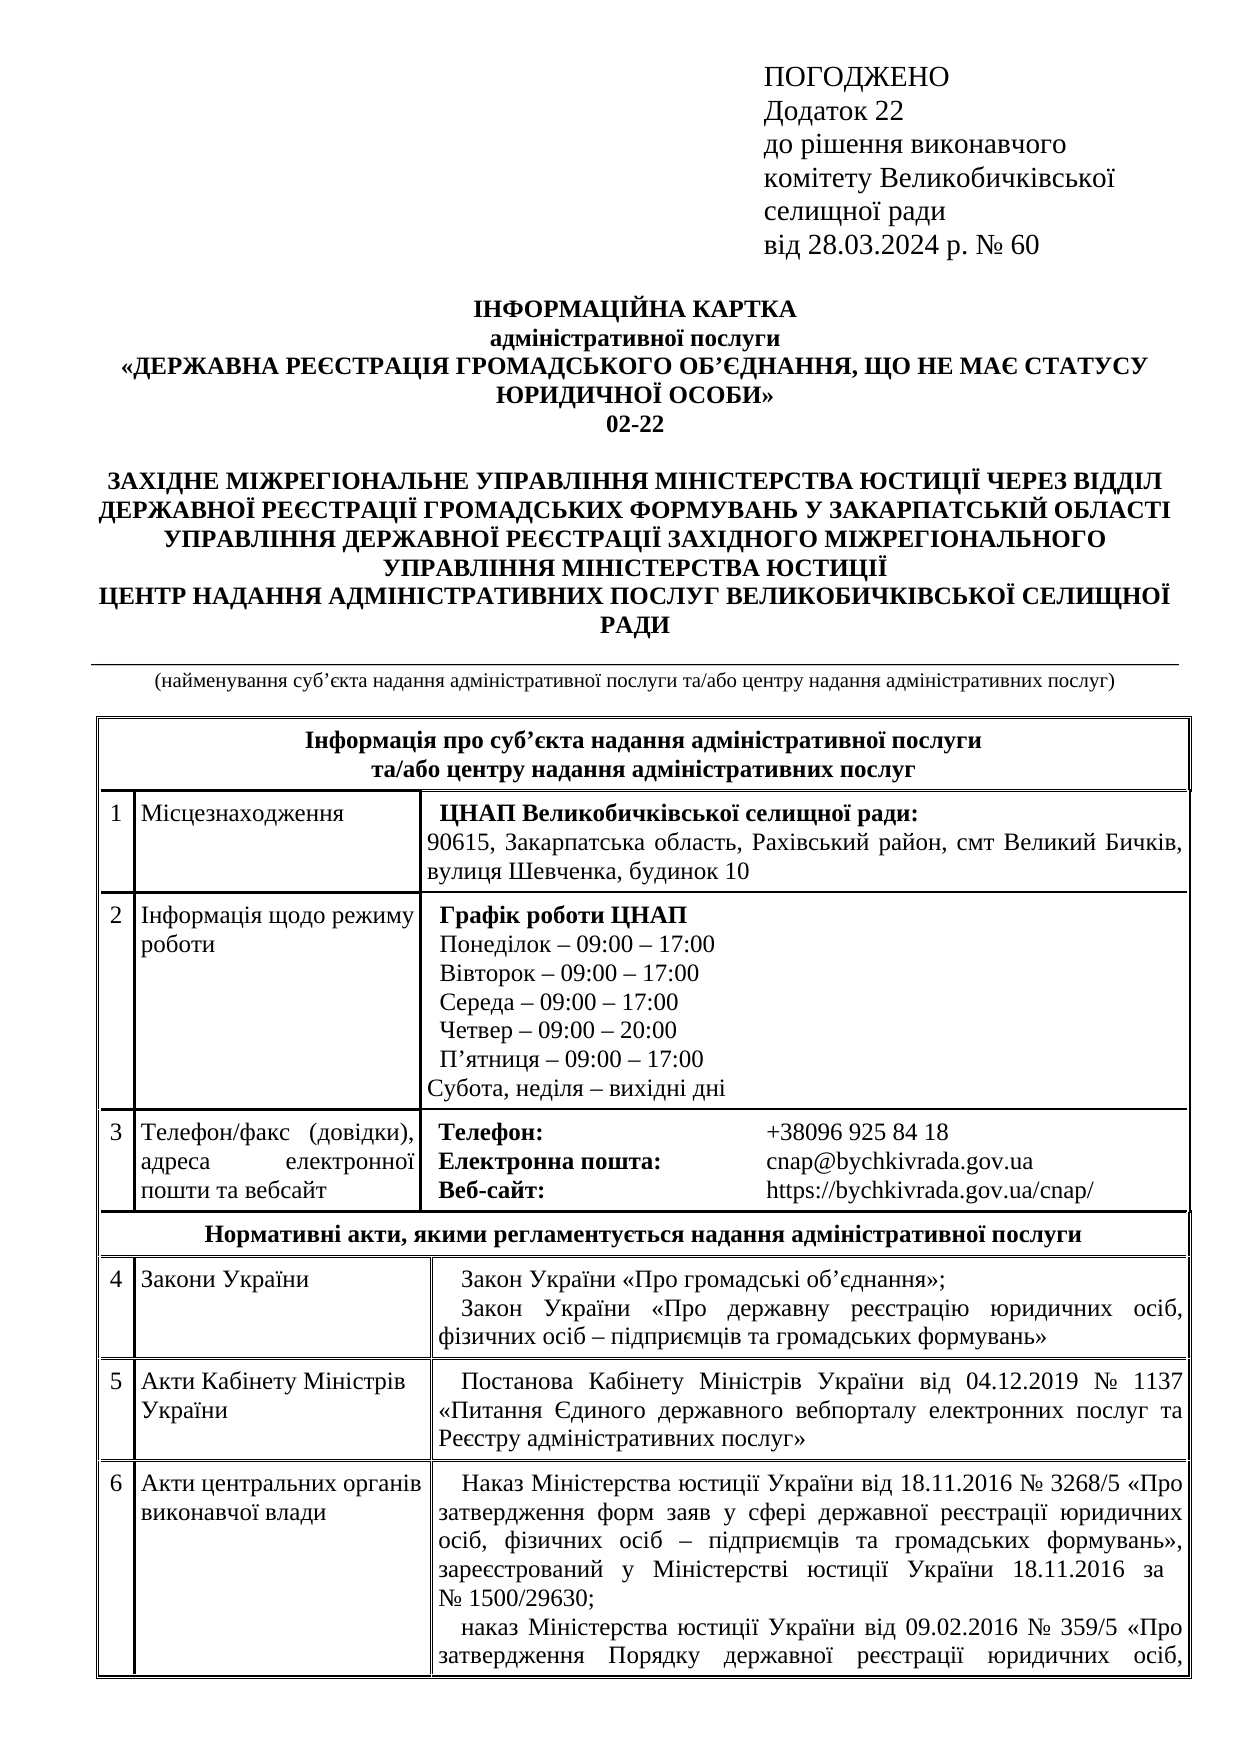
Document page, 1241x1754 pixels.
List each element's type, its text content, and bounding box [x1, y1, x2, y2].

table_cell Закони України [136, 1258, 430, 1356]
table_cell Постанова Кабінету Міністрів України від 04.12.2019 № 1137 «Питання Єдиного державного вебпорталу електронних послуг та Реєстру адміністративних послуг» [433, 1356, 1189, 1458]
text від 28.03.2024 р. № 60 [764, 227, 1181, 260]
text «ДЕРЖАВНА РЕЄСТРАЦІЯ ГРОМАДСЬКОГО ОБ’ЄДНАННЯ, ЩО НЕ МАЄ СТАТУСУ ЮРИДИЧНОЇ ОСОБИ» [89, 351, 1181, 409]
text (найменування суб’єкта надання адміністративної послуги та/або центру надання адміністративних послуг) [89, 668, 1181, 692]
table_cell Телефон/факс (довідки), адреса електронної пошти та вебсайт [136, 1111, 419, 1210]
table_cell Місцезнаходження [136, 792, 419, 891]
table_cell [134, 1462, 432, 1675]
table_cell 6 [99, 1459, 134, 1675]
text Додаток 22 [764, 93, 1181, 126]
table_cell 5 [99, 1356, 133, 1458]
table_cell 3 [97, 1108, 133, 1210]
text ПОГОДЖЕНО [764, 59, 1181, 93]
table_cell 4 [99, 1255, 133, 1356]
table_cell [432, 1459, 1189, 1675]
text ЦЕНТР НАДАННЯ АДМІНІСТРАТИВНИХ ПОСЛУГ ВЕЛИКОБИЧКІВСЬКОЇ СЕЛИЩНОЇ РАДИ [89, 581, 1181, 639]
table_cell 2 [99, 891, 133, 1108]
table_cell Нормативні акти, якими регламентується надання адміністративної послуги [99, 1210, 1189, 1254]
text 02-22 [89, 409, 1181, 438]
table_cell Закон України «Про громадські об’єднання»; Закон України «Про державну реєстрацію юридичних осіб, фізичних осіб – підприємців та громадських формувань» [433, 1255, 1189, 1356]
table_cell ЦНАП Великобичківської селищної ради: 90615, Закарпатська область, Рахівський район, смт Великий Бичків, вулиця Шевченка, будинок 10 [422, 789, 1189, 891]
table_cell Акти Кабінету Міністрів України [136, 1360, 430, 1458]
table_header Інформація про суб’єкта надання адміністративної послуги та/або центру надання адміністративних послуг [99, 719, 1188, 789]
text ІНФОРМАЦІЙНА КАРТКА [89, 294, 1181, 323]
table_cell [422, 1108, 1189, 1210]
text адміністративної послуги [89, 323, 1181, 351]
table_cell Графік роботи ЦНАП Понеділок – 09:00 – 17:00 Вівторок – 09:00 – 17:00 Середа – 09:00 – 17:00 Четвер – 09:00 – 20:00 П’ятниця – 09:00 – 17:00 Субота, неділя – вихідні дні [422, 891, 1189, 1108]
text до рішення виконавчого комітету Великобичківської селищної ради [764, 126, 1181, 227]
text _______________________________________________________________________________________ [89, 639, 1181, 668]
text ЗАХІДНЕ МІЖРЕГІОНАЛЬНЕ УПРАВЛІННЯ МІНІСТЕРСТВА ЮСТИЦІЇ ЧЕРЕЗ ВІДДІЛ ДЕРЖАВНОЇ РЕЄСТРАЦІЇ ГРОМАДСЬКИХ ФОРМУВАНЬ У ЗАКАРПАТСЬКІЙ ОБЛАСТІ УПРАВЛІННЯ ДЕРЖАВНОЇ РЕЄСТРАЦІЇ ЗАХІДНОГО МІЖРЕГІОНАЛЬНОГО УПРАВЛІННЯ МІНІСТЕРСТВА ЮСТИЦІЇ [89, 466, 1181, 581]
table_cell Інформація щодо режиму роботи [136, 894, 419, 1108]
table_cell 1 [99, 789, 133, 891]
